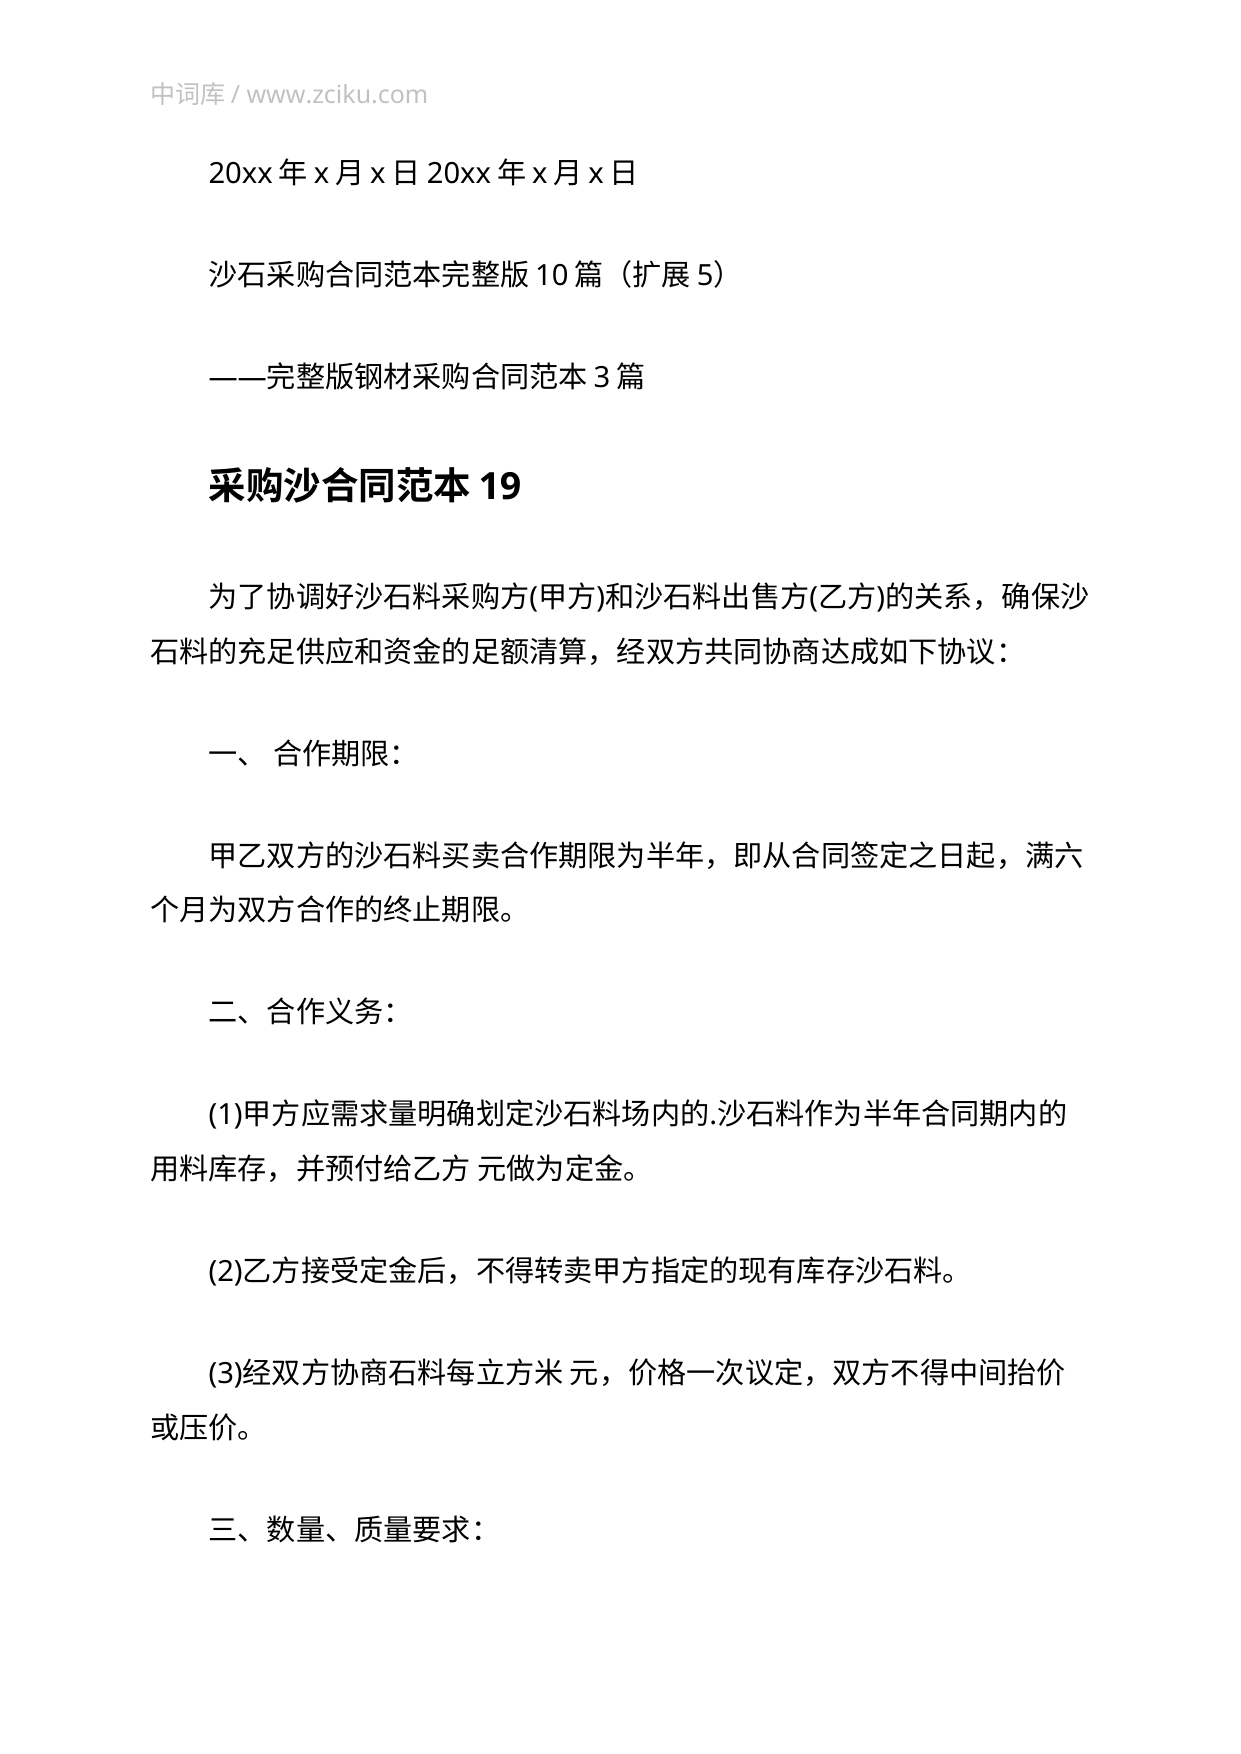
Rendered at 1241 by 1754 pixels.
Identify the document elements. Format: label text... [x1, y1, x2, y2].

text ——完整版钢材采购合同范本3篇 [150, 354, 1090, 396]
text 沙石采购合同范本完整版10篇（扩展5） [150, 252, 1090, 294]
text 为了协调好沙石料采购方(甲方)和沙石料出售方(乙方)的关系，确保沙石料的充足供应和资金的足额清算，经双方共同协商达成如下协议： [150, 573, 1090, 671]
text (2)乙方接受定金后，不得转卖甲方指定的现有库存沙石料。 [150, 1247, 1090, 1290]
text 一、 合作期限： [150, 730, 1090, 773]
text 甲乙双方的沙石料买卖合作期限为半年，即从合同签定之日起，满六个月为双方合作的终止期限。 [150, 832, 1090, 929]
text (3)经双方协商石料每立方米 元，价格一次议定，双方不得中间抬价或压价。 [150, 1349, 1090, 1447]
text 20xx年x月x日 20xx年x月x日 [150, 150, 1090, 192]
text 二、合作义务： [150, 989, 1090, 1031]
text (1)甲方应需求量明确划定沙石料场内的.沙石料作为半年合同期内的用料库存，并预付给乙方 元做为定金。 [150, 1091, 1090, 1188]
text 采购沙合同范本19 [150, 456, 1090, 510]
text 三、数量、质量要求： [150, 1506, 1090, 1548]
